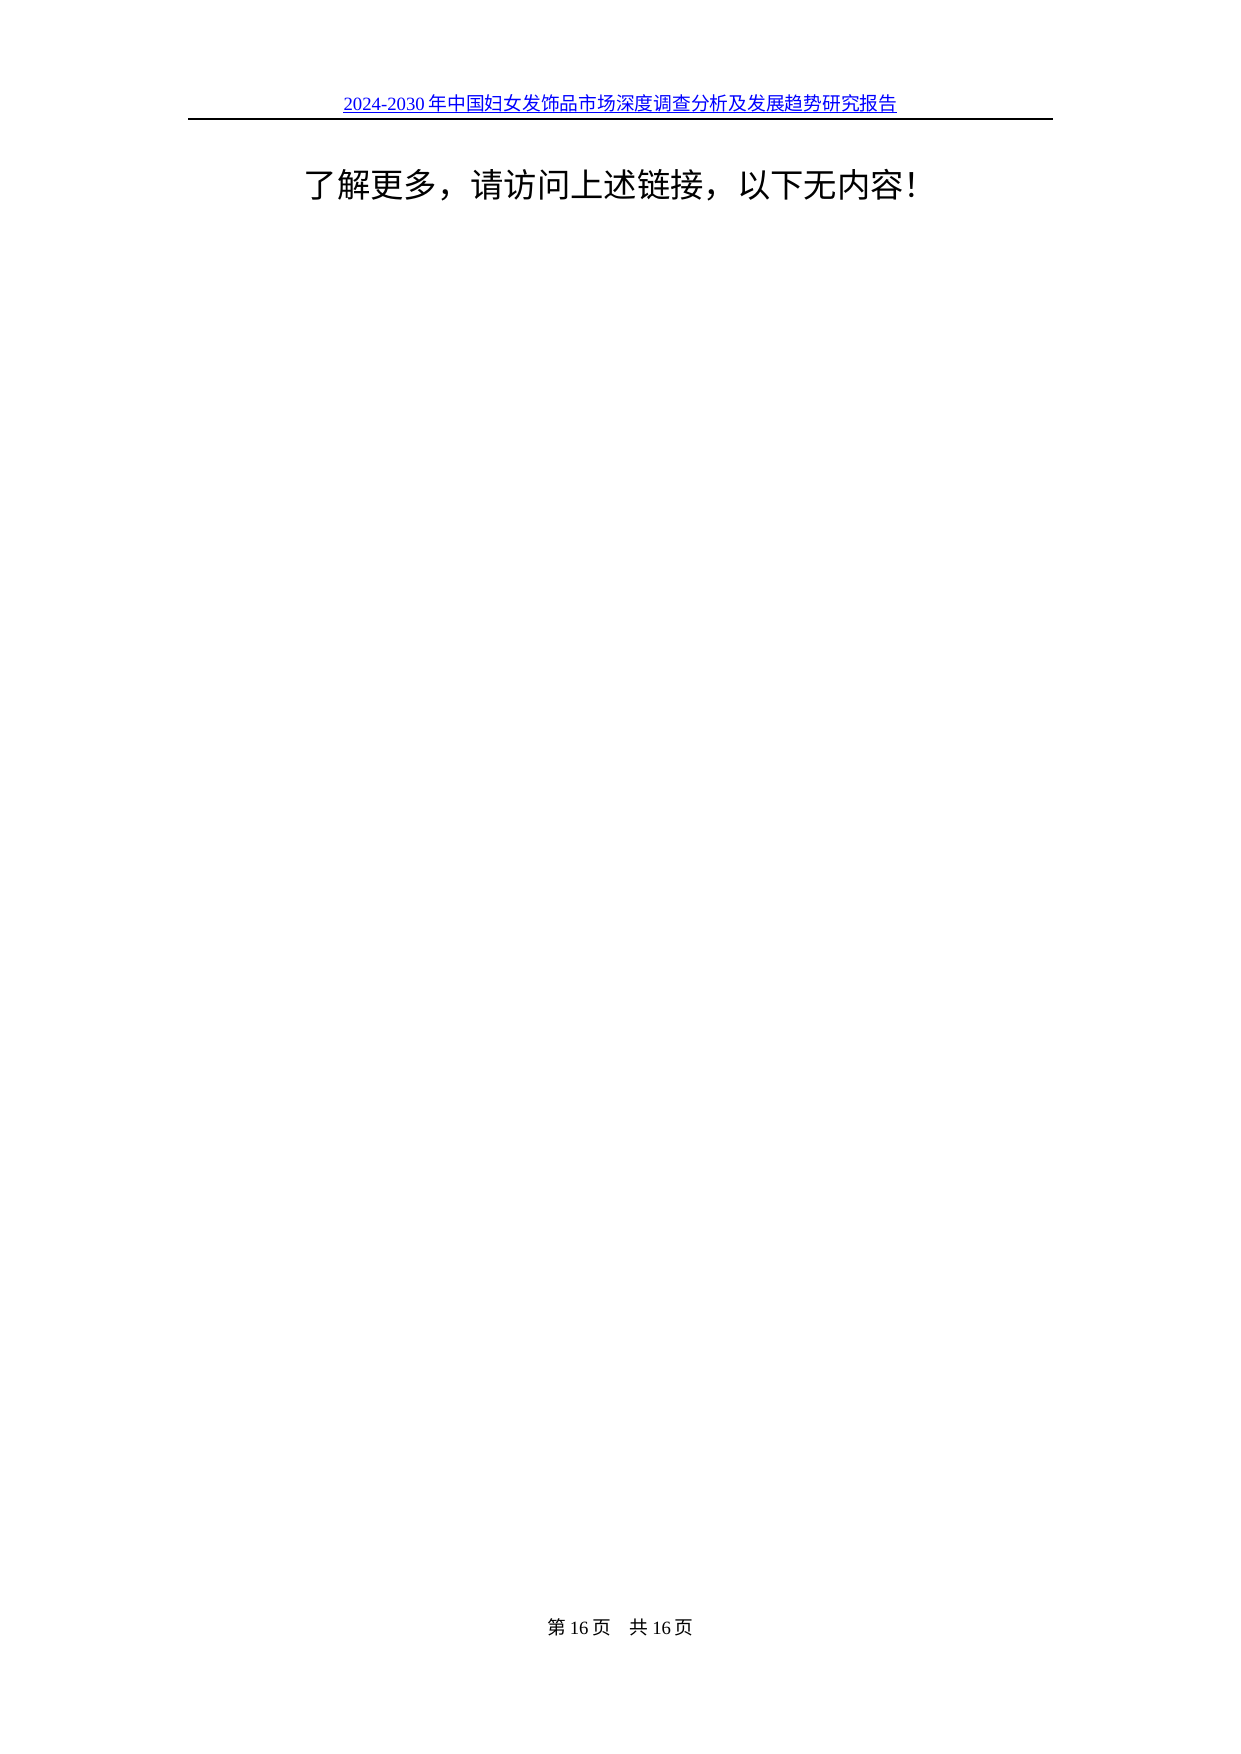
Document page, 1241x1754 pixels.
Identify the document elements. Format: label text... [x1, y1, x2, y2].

title 了解更多，请访问上述链接，以下无内容！ [187, 150, 1053, 215]
